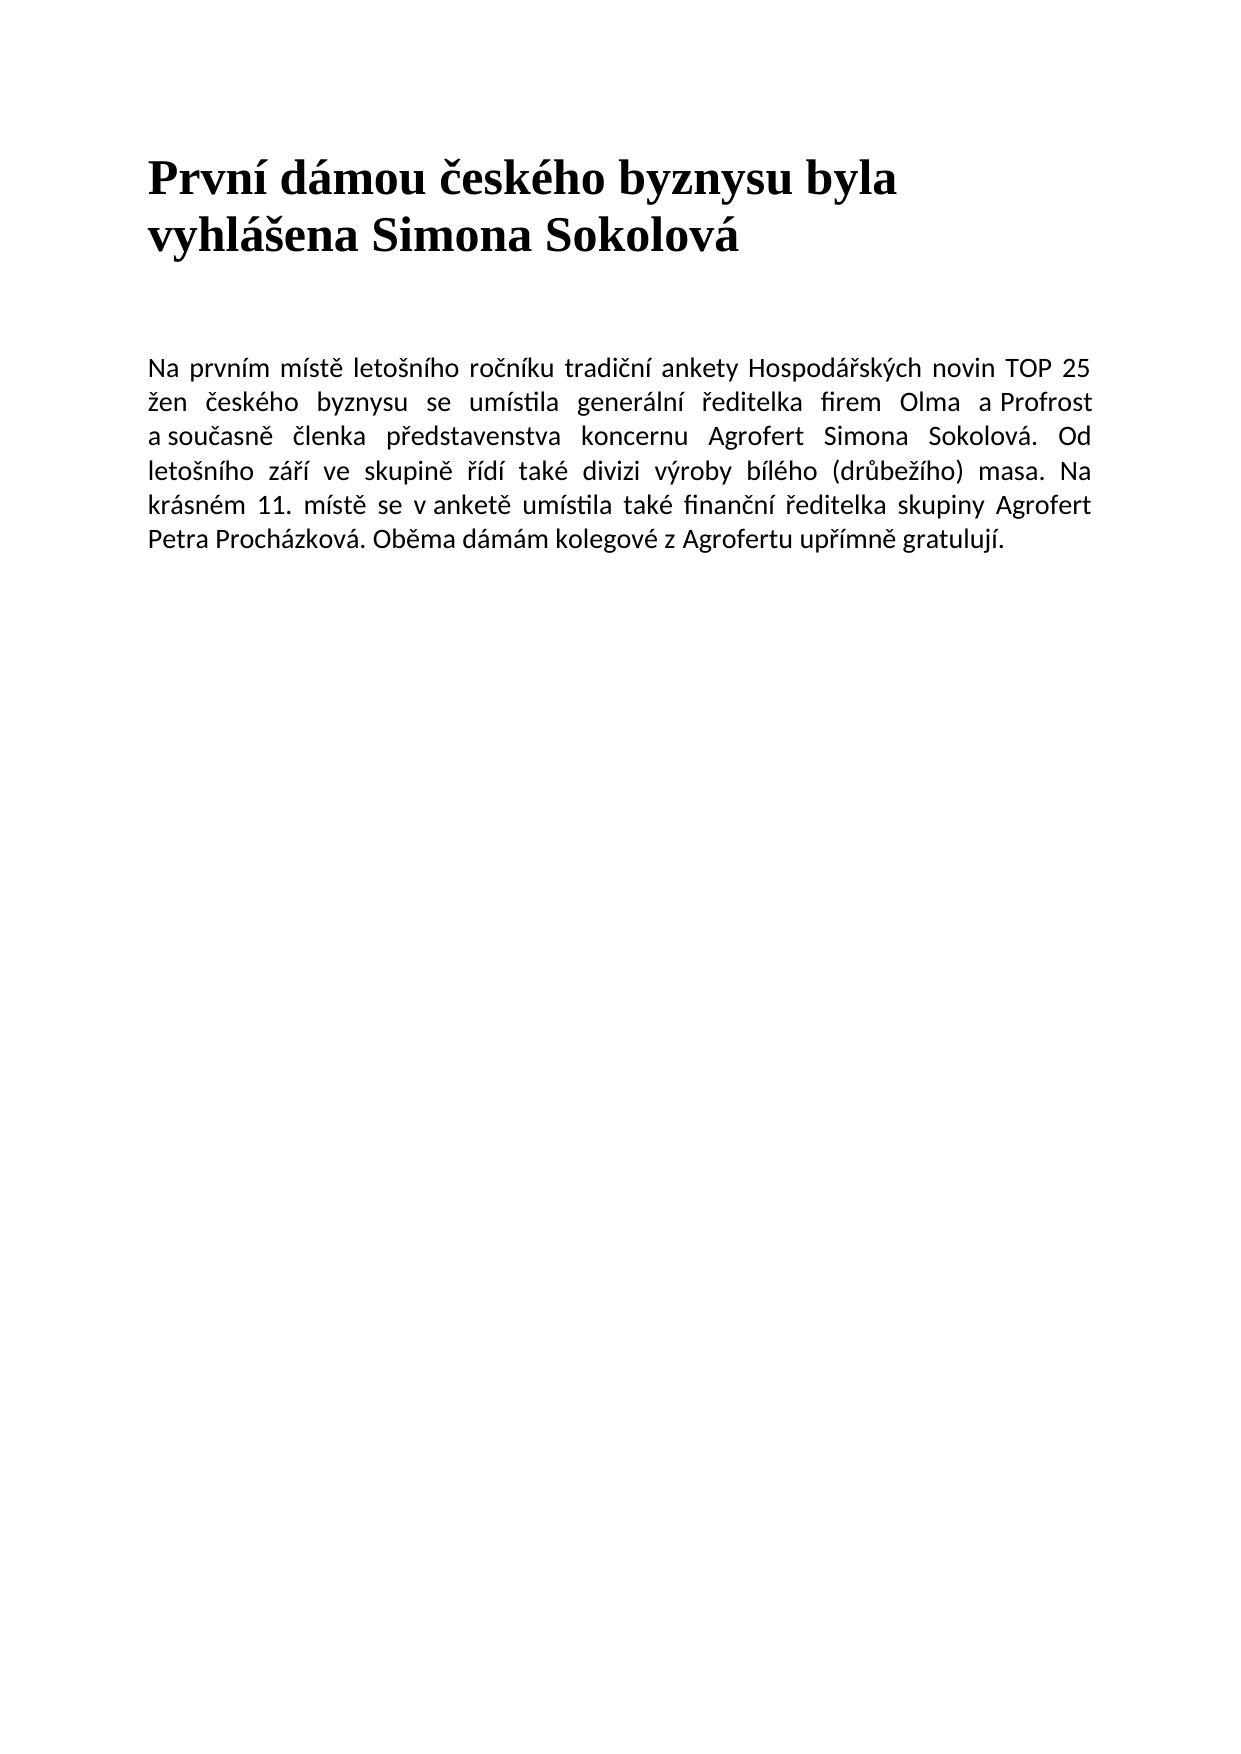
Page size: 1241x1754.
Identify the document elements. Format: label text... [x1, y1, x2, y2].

text Na prvním místě letošního ročníku tradiční ankety Hospodářských novin TOP 25 žen českého byznysu se umístila generální ředitelka firem Olma a Profrost a současně členka představenstva koncernu Agrofert Simona Sokolová. Od letošního září ve skupině řídí také divizi výroby bílého (drůbežího) masa. Na krásném 11. místě se v anketě umístila také finanční ředitelka skupiny Agrofert Petra Procházková. Oběma dámám kolegové z Agrofertu upřímně gratulují. [148, 350, 1093, 556]
text První dámou českého byznysu byla vyhlášena Simona Sokolová [148, 148, 1093, 263]
